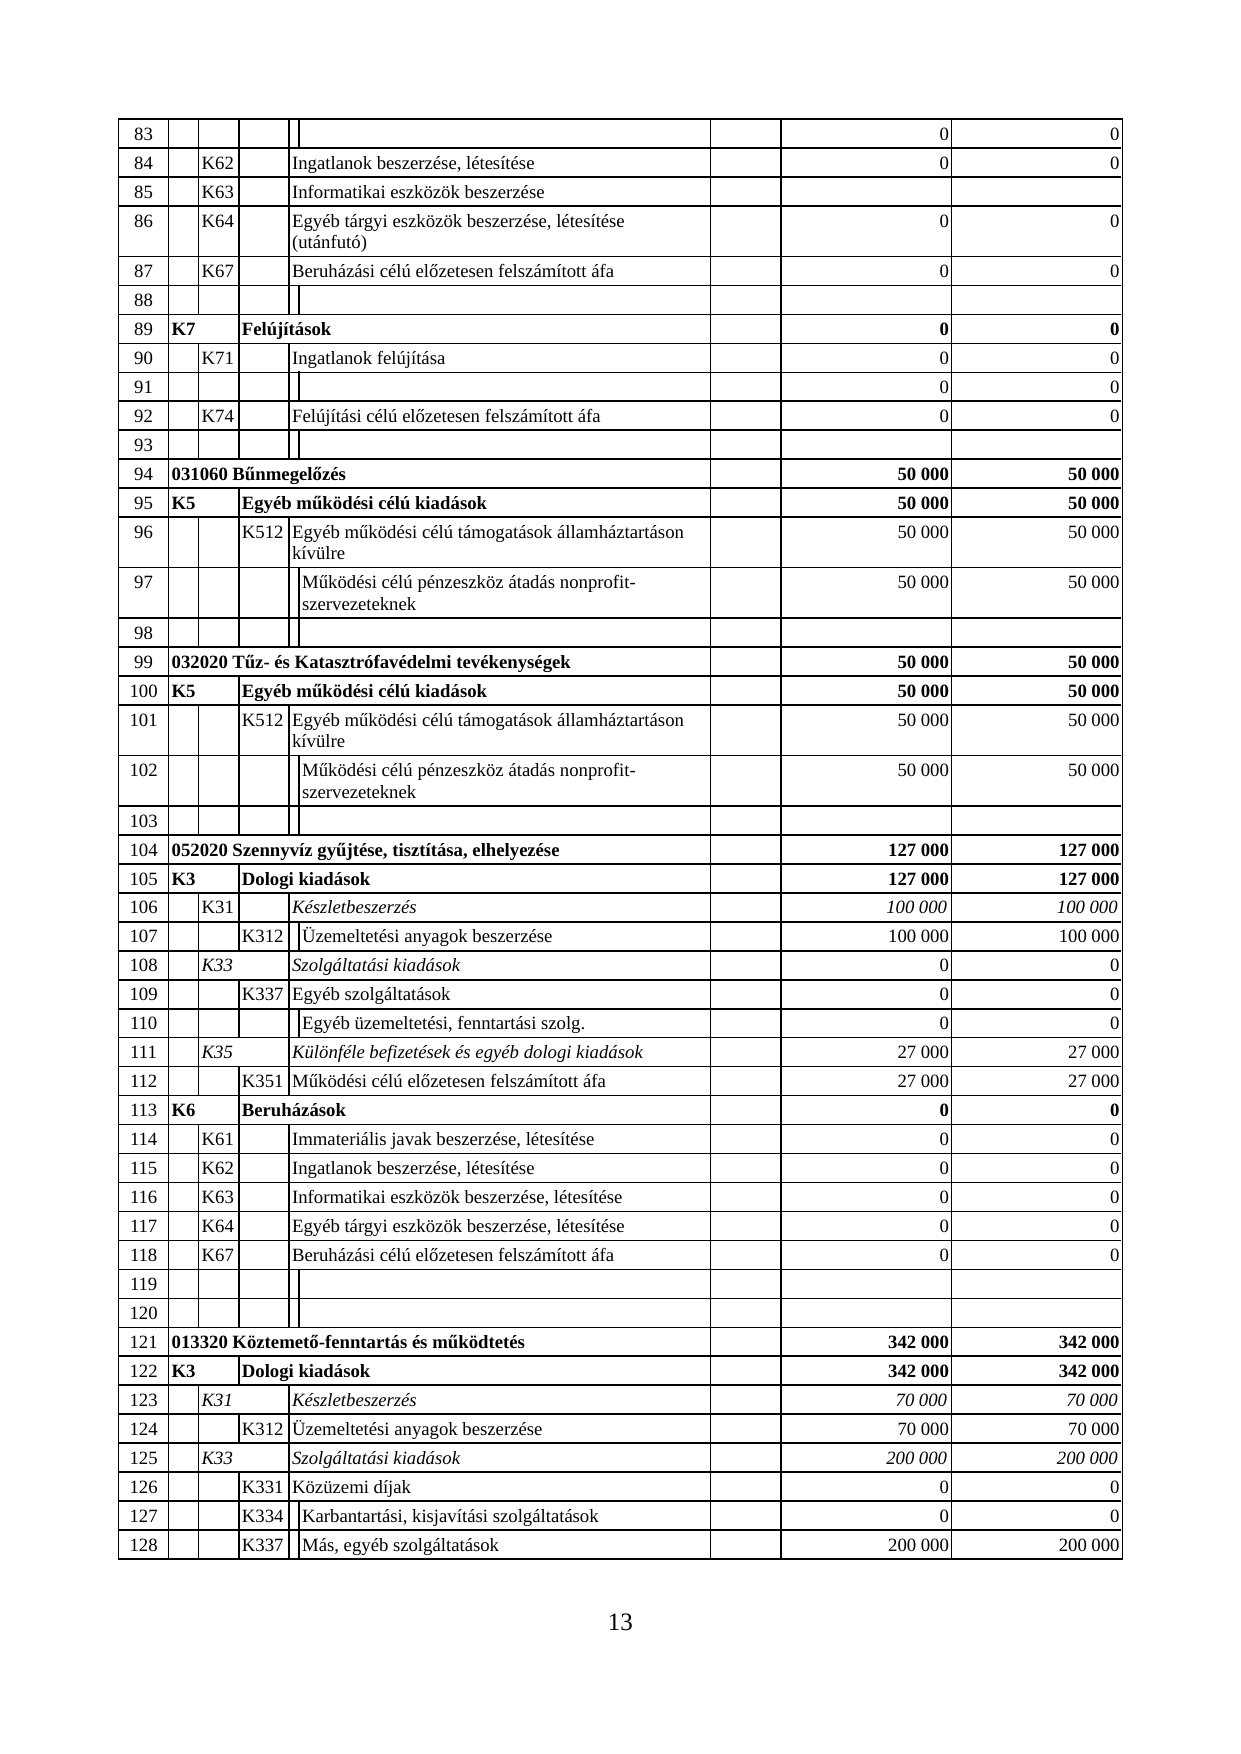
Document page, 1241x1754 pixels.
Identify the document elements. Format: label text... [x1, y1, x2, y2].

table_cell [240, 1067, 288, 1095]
table_cell [300, 120, 710, 147]
table_cell 0 [952, 371, 1122, 400]
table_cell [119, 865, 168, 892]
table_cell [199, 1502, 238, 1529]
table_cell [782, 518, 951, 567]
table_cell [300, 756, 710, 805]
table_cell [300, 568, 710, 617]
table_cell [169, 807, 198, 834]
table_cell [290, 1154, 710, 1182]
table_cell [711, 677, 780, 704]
table_cell 0 [782, 344, 951, 371]
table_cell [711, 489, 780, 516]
table_cell 0 [952, 147, 1122, 176]
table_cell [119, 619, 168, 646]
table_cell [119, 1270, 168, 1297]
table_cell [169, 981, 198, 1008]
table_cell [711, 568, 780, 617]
table_cell [290, 286, 298, 313]
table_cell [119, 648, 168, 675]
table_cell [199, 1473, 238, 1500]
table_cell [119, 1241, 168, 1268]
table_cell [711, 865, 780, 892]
table_cell [711, 402, 780, 429]
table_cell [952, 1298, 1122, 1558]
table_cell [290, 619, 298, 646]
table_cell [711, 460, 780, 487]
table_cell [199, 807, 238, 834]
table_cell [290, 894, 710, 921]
table_cell [240, 286, 288, 313]
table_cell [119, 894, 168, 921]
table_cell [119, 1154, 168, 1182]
table_cell 0 [782, 315, 951, 342]
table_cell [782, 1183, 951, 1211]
table_cell [290, 120, 298, 147]
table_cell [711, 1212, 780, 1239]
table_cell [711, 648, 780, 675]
table_cell Ingatlanok felújítása [290, 344, 710, 371]
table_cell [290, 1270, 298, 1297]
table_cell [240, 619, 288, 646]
table_cell [199, 286, 238, 313]
table_cell Felújítások [240, 315, 710, 342]
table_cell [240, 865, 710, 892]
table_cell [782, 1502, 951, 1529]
table_cell [290, 373, 298, 400]
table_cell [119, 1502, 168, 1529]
table_cell [169, 178, 198, 205]
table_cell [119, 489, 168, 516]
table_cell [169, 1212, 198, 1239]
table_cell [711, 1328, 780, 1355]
table_cell [240, 373, 288, 400]
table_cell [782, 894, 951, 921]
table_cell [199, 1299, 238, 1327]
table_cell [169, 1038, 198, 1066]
table_cell Informatikai eszközök beszerzése [290, 178, 710, 205]
table_cell Beruházási célú előzetesen felszámított áfa [290, 257, 710, 284]
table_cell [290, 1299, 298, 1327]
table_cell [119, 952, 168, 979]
table_cell [711, 207, 780, 256]
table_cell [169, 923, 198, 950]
table_cell [240, 344, 288, 371]
table_cell 86 [119, 207, 168, 256]
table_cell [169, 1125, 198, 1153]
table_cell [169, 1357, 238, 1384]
table_cell [169, 207, 198, 256]
table_cell K67 [199, 257, 238, 284]
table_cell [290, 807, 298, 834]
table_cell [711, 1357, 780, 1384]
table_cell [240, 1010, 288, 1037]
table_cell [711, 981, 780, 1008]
table_cell K62 [199, 149, 238, 176]
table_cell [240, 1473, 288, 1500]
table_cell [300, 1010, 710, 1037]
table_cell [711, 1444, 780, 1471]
table_cell 85 [119, 178, 168, 205]
table_cell [240, 257, 288, 284]
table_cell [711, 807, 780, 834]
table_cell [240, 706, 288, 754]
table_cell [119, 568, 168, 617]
table_cell 0 [952, 120, 1122, 147]
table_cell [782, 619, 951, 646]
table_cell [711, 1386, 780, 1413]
table_cell 0 [952, 205, 1122, 256]
table_cell [782, 431, 951, 458]
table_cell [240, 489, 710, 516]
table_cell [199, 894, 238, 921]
table_cell [782, 286, 951, 313]
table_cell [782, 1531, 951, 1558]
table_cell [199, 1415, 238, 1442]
table_cell 88 [119, 286, 168, 313]
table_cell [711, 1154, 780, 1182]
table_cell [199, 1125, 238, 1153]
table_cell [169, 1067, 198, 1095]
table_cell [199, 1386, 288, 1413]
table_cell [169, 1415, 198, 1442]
table_cell [169, 344, 198, 371]
table_cell [169, 431, 198, 458]
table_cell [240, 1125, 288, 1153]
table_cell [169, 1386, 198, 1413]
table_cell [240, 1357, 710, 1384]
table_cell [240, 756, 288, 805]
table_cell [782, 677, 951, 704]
table_cell 0 [782, 402, 951, 429]
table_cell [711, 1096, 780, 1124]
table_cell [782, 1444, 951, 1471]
table_cell [240, 402, 288, 429]
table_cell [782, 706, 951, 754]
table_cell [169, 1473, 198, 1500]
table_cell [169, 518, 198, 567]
table_cell [290, 431, 298, 458]
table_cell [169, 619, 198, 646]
table_cell [240, 207, 288, 256]
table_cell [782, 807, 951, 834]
table_cell [300, 286, 710, 313]
table_cell 91 [119, 373, 168, 400]
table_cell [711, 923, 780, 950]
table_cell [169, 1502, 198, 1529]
table_cell 0 [782, 120, 951, 147]
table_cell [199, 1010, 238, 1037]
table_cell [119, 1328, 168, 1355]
table_cell [169, 257, 198, 284]
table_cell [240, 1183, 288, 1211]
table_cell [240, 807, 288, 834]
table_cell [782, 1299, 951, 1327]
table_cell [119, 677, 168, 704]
table_cell [240, 120, 288, 147]
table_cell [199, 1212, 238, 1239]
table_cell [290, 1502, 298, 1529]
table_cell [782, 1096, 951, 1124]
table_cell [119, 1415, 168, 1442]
table_cell [169, 402, 198, 429]
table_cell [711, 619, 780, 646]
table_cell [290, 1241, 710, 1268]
table_cell [240, 431, 288, 458]
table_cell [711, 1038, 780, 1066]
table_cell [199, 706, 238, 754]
table_cell [711, 431, 780, 458]
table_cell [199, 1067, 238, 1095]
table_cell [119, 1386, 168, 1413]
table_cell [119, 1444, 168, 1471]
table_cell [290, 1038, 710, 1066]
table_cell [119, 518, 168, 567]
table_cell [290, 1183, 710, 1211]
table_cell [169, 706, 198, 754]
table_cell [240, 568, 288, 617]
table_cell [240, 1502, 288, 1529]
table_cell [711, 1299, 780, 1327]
table_cell 0 [782, 373, 951, 400]
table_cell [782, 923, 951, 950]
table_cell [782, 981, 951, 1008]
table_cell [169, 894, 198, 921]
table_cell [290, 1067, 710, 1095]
table_cell [240, 178, 288, 205]
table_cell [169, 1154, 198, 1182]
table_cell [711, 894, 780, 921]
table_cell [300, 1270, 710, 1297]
table_cell [711, 286, 780, 313]
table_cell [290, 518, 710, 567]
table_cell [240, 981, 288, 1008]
table_cell 87 [119, 257, 168, 284]
table_cell [711, 120, 780, 147]
table_cell [711, 344, 780, 371]
table_cell [169, 286, 198, 313]
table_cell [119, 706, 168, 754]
table_cell 83 [119, 120, 168, 147]
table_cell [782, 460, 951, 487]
table_cell 0 [952, 400, 1122, 429]
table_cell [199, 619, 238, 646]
table_cell K71 [199, 344, 238, 371]
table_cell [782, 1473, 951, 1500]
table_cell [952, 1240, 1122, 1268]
table_cell [240, 149, 288, 176]
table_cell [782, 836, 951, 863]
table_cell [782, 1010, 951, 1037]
table_cell [169, 373, 198, 400]
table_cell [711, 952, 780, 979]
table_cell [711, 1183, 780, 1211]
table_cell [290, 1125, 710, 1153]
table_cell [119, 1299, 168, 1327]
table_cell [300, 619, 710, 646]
table_cell [199, 431, 238, 458]
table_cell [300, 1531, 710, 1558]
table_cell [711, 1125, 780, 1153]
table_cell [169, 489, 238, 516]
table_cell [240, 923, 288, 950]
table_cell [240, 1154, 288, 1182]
table_cell [300, 431, 710, 458]
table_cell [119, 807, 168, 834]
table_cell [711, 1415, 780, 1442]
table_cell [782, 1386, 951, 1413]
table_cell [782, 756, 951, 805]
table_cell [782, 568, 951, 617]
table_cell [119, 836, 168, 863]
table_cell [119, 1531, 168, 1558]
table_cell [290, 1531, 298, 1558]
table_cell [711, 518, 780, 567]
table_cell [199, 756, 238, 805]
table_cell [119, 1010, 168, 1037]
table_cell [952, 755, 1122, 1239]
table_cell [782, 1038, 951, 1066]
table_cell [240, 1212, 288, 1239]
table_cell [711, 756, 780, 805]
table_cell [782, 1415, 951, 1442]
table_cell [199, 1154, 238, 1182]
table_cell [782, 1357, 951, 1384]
table_cell 0 [952, 256, 1122, 284]
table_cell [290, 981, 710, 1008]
table_cell K74 [199, 402, 238, 429]
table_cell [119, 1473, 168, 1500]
table_cell [782, 178, 951, 205]
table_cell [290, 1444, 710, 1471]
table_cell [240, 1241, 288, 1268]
table_cell K64 [199, 207, 238, 256]
table_cell Felújítási célú előzetesen felszámított áfa [290, 402, 710, 429]
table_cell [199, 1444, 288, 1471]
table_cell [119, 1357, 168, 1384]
table_cell K63 [199, 178, 238, 205]
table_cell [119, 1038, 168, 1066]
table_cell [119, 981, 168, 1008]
table_cell K7 [169, 315, 238, 342]
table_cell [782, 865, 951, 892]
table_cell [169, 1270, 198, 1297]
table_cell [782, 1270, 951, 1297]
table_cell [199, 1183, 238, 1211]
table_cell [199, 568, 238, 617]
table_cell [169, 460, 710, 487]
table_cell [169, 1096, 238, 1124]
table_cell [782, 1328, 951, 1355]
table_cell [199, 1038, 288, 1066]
table_cell 0 [952, 314, 1122, 342]
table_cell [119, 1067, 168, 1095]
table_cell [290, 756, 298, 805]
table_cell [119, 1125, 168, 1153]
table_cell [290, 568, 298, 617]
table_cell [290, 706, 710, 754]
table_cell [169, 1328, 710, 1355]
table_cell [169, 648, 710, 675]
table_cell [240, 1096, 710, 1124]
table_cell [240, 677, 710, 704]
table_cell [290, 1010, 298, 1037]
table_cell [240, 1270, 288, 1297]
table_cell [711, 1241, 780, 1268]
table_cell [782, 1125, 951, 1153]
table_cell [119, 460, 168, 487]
table_cell Ingatlanok beszerzése, létesítése [290, 149, 710, 176]
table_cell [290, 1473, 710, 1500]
table_cell [952, 285, 1122, 313]
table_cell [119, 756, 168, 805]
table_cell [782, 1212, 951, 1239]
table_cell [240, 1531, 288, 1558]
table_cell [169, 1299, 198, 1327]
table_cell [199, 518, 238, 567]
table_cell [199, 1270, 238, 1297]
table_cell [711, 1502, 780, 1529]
table_cell 92 [119, 402, 168, 429]
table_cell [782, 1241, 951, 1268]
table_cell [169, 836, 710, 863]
table_cell 89 [119, 315, 168, 342]
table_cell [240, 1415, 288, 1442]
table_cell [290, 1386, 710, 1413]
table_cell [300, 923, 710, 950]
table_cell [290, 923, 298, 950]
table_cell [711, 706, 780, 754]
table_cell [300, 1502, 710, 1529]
table_cell [199, 120, 238, 147]
table_cell [711, 257, 780, 284]
table_cell 0 [782, 207, 951, 256]
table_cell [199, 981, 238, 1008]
table_cell [952, 176, 1122, 205]
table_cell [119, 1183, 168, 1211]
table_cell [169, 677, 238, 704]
table_cell [300, 373, 710, 400]
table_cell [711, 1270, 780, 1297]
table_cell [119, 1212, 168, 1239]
table_cell [711, 178, 780, 205]
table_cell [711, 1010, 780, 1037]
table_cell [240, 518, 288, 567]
table_cell [711, 373, 780, 400]
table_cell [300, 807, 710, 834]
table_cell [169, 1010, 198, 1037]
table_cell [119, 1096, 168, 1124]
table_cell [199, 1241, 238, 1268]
table_cell [199, 373, 238, 400]
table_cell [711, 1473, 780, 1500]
table_cell 0 [782, 257, 951, 284]
table_cell [711, 149, 780, 176]
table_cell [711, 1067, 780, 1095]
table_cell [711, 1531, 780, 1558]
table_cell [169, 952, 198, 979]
table_cell [711, 315, 780, 342]
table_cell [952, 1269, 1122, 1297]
table_cell 93 [119, 431, 168, 458]
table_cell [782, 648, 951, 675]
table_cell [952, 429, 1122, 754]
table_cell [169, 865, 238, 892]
table_cell 84 [119, 149, 168, 176]
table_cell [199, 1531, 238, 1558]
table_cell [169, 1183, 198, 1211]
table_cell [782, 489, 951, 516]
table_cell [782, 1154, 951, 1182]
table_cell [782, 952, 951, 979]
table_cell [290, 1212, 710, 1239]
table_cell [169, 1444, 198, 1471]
table_cell [169, 149, 198, 176]
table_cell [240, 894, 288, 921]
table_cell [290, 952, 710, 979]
table_cell 0 [782, 149, 951, 176]
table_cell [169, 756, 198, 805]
table_cell 0 [952, 343, 1122, 371]
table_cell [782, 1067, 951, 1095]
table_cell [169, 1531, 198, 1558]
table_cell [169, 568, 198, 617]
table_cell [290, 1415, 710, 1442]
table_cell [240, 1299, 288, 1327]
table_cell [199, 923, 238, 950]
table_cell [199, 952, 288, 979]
table_cell 90 [119, 344, 168, 371]
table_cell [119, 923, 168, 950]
table_cell [169, 120, 198, 147]
table_cell Egyéb tárgyi eszközök beszerzése, létesítése (utánfutó) [290, 207, 710, 256]
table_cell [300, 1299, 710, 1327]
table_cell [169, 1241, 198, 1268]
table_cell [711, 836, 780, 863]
